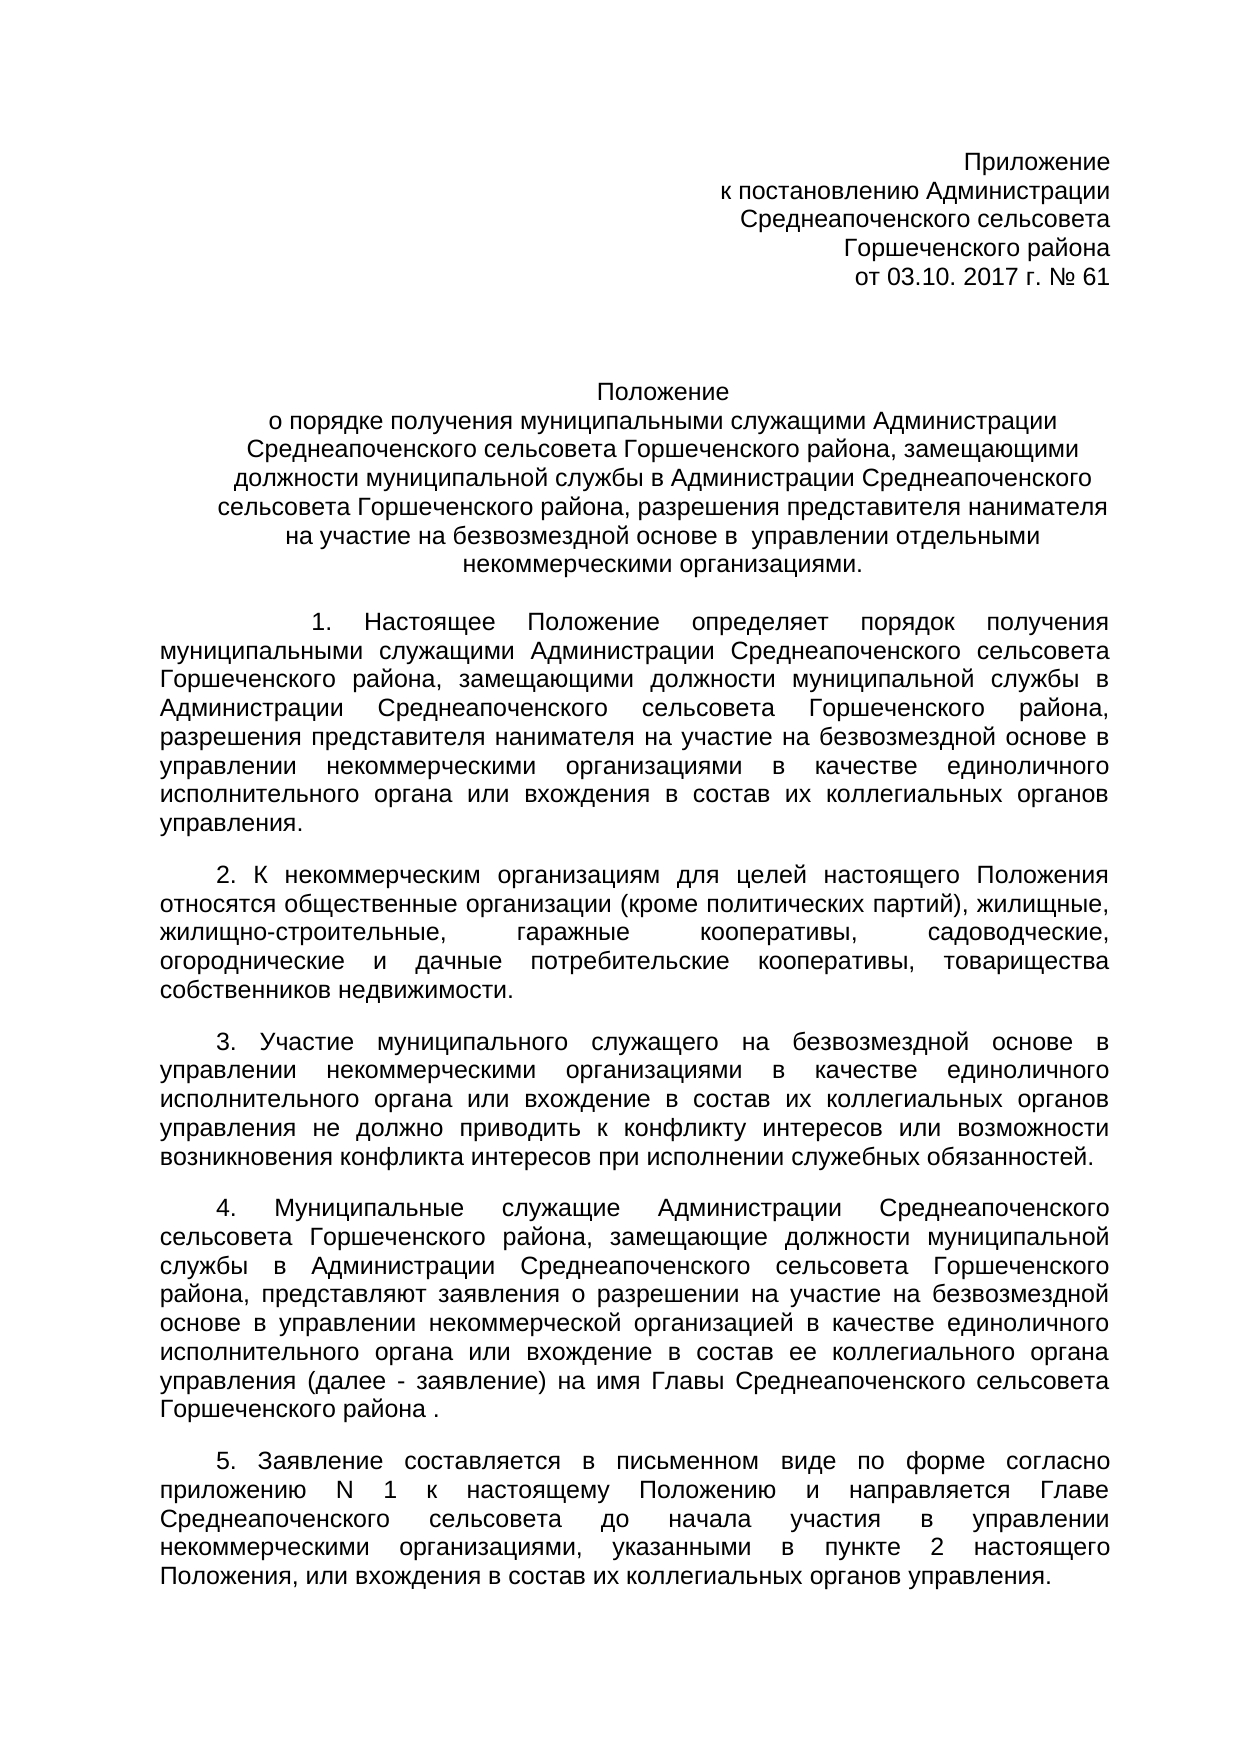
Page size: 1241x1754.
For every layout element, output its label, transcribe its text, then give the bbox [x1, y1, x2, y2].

text 2. К некоммерческим организациям для целей настоящего Положения относятся общественные организации (кроме политических партий), жилищные, жилищно-строительные, гаражные кооперативы, садоводческие, огороднические и дачные потребительские кооперативы, товарищества собственников недвижимости. [159, 860, 1110, 1003]
text 5. Заявление составляется в письменном виде по форме согласно приложению N 1 к настоящему Положению и направляется Главе Среднеапоченского сельсовета до начала участия в управлении некоммерческими организациями, указанными в пункте 2 настоящего Положения, или вхождения в состав их коллегиальных органов управления. [159, 1446, 1110, 1590]
text 4. Муниципальные служащие Администрации Среднеапоченского сельсовета Горшеченского района, замещающие должности муниципальной службы в Администрации Среднеапоченского сельсовета Горшеченского района, представляют заявления о разрешении на участие на безвозмездной основе в управлении некоммерческой организацией в качестве единоличного исполнительного органа или вхождение в состав ее коллегиального органа управления (далее - заявление) на имя Главы Среднеапоченского сельсовета Горшеченского района . [159, 1193, 1110, 1423]
text 1. Настоящее Положение определяет порядок получения муниципальными служащими Администрации Среднеапоченского сельсовета Горшеченского района, замещающими должности муниципальной службы в Администрации Среднеапоченского сельсовета Горшеченского района, разрешения представителя нанимателя на участие на безвозмездной основе в управлении некоммерческими организациями в качестве единоличного исполнительного органа или вхождения в состав их коллегиальных органов управления. [159, 607, 1110, 837]
text 3. Участие муниципального служащего на безвозмездной основе в управлении некоммерческими организациями в качестве единоличного исполнительного органа или вхождение в состав их коллегиальных органов управления не должно приводить к конфликту интересов или возможности возникновения конфликта интересов при исполнении служебных обязанностей. [159, 1026, 1110, 1170]
subtitle Среднеапоченского сельсовета [216, 204, 1110, 233]
subtitle Горшеченского района [216, 233, 1110, 262]
subtitle Положение [216, 377, 1110, 406]
subtitle о порядке получения муниципальными служащими Администрации Среднеапоченского сельсовета Горшеченского района, замещающими должности муниципальной службы в Администрации Среднеапоченского сельсовета Горшеченского района, разрешения представителя нанимателя на участие на безвозмездной основе в управлении отдельными некоммерческими организациями. [216, 406, 1110, 578]
subtitle к постановлению Администрации [216, 176, 1110, 204]
subtitle от 03.10. 2017 г. № 61 [216, 262, 1110, 291]
subtitle Приложение [216, 147, 1110, 176]
